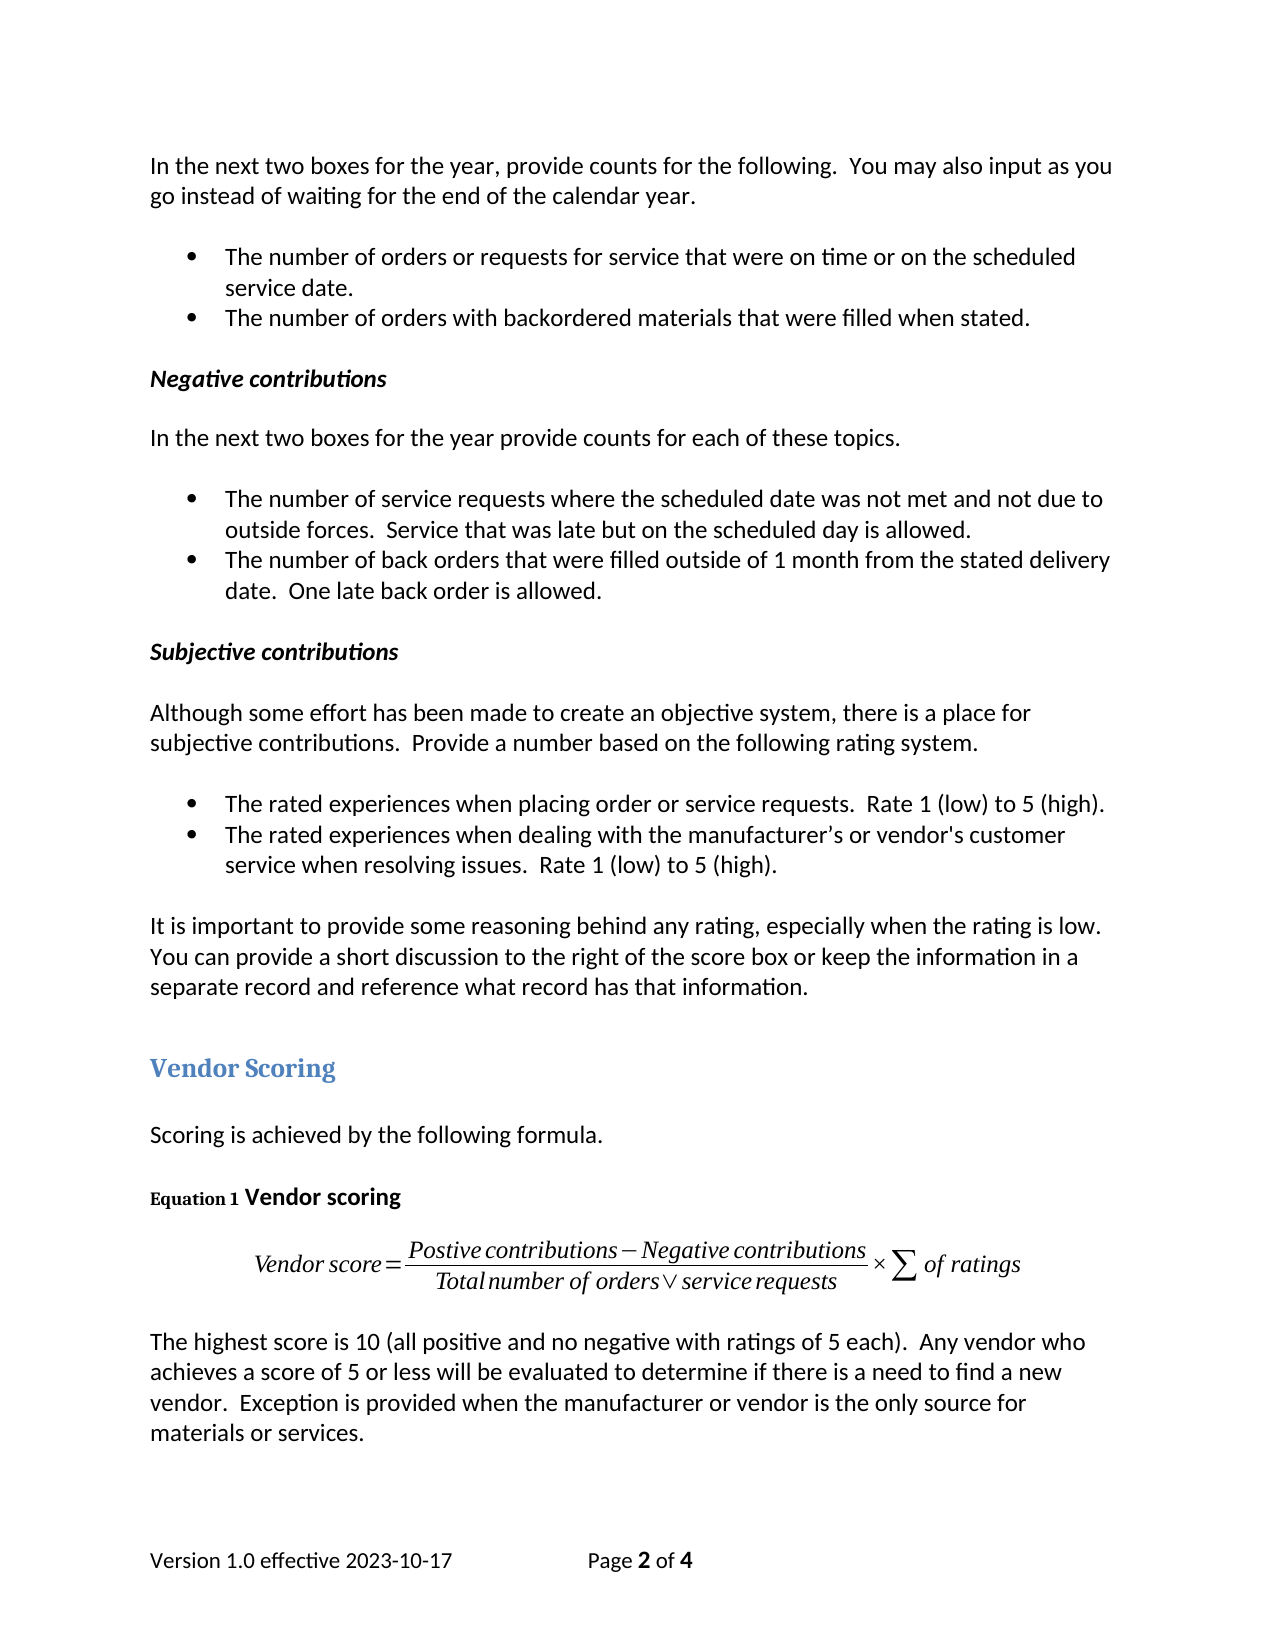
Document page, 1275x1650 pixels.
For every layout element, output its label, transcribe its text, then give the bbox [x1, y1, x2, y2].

subtitle Vendor Scoring [150, 1053, 1125, 1084]
text Negative contributions [150, 364, 1125, 394]
text Although some effort has been made to create an objective system, there is a place for subjective contributions. Provide a number based on the following rating system. [150, 697, 1125, 758]
text In the next two boxes for the year, provide counts for the following. You may also input as you go instead of waiting for the end of the calendar year. [150, 150, 1125, 211]
list The number of orders or requests for service that were on time or on the scheduled service date. [187, 242, 1125, 303]
text Subjective contributions [150, 636, 1125, 666]
list The rated experiences when placing order or service requests. Rate 1 (low) to 5 (high). [187, 788, 1125, 819]
list The number of back orders that were filled outside of 1 month from the stated delivery date. One late back order is allowed. [187, 544, 1125, 605]
text In the next two boxes for the year provide counts for each of these topics. [150, 422, 1125, 453]
list The number of orders with backordered materials that were filled when stated. [187, 303, 1125, 333]
text The highest score is 10 (all positive and no negative with ratings of 5 each). Any vendor who achieves a score of 5 or less will be evaluated to determine if there is a need to find a new vendor. Exception is provided when the manufacturer or vendor is the only source for materials or services. [150, 1326, 1125, 1448]
text It is important to provide some reasoning behind any rating, especially when the rating is low. You can provide a short discussion to the right of the score box or keep the information in a separate record and reference what record has that information. [150, 911, 1125, 1002]
list The rated experiences when dealing with the manufacturer’s or vendor's customer service when resolving issues. Rate 1 (low) to 5 (high). [187, 819, 1125, 880]
list The number of service requests where the scheduled date was not met and not due to outside forces. Service that was late but on the scheduled day is allowed. [187, 483, 1125, 544]
text Scoring is achieved by the following formula. [150, 1120, 1125, 1150]
